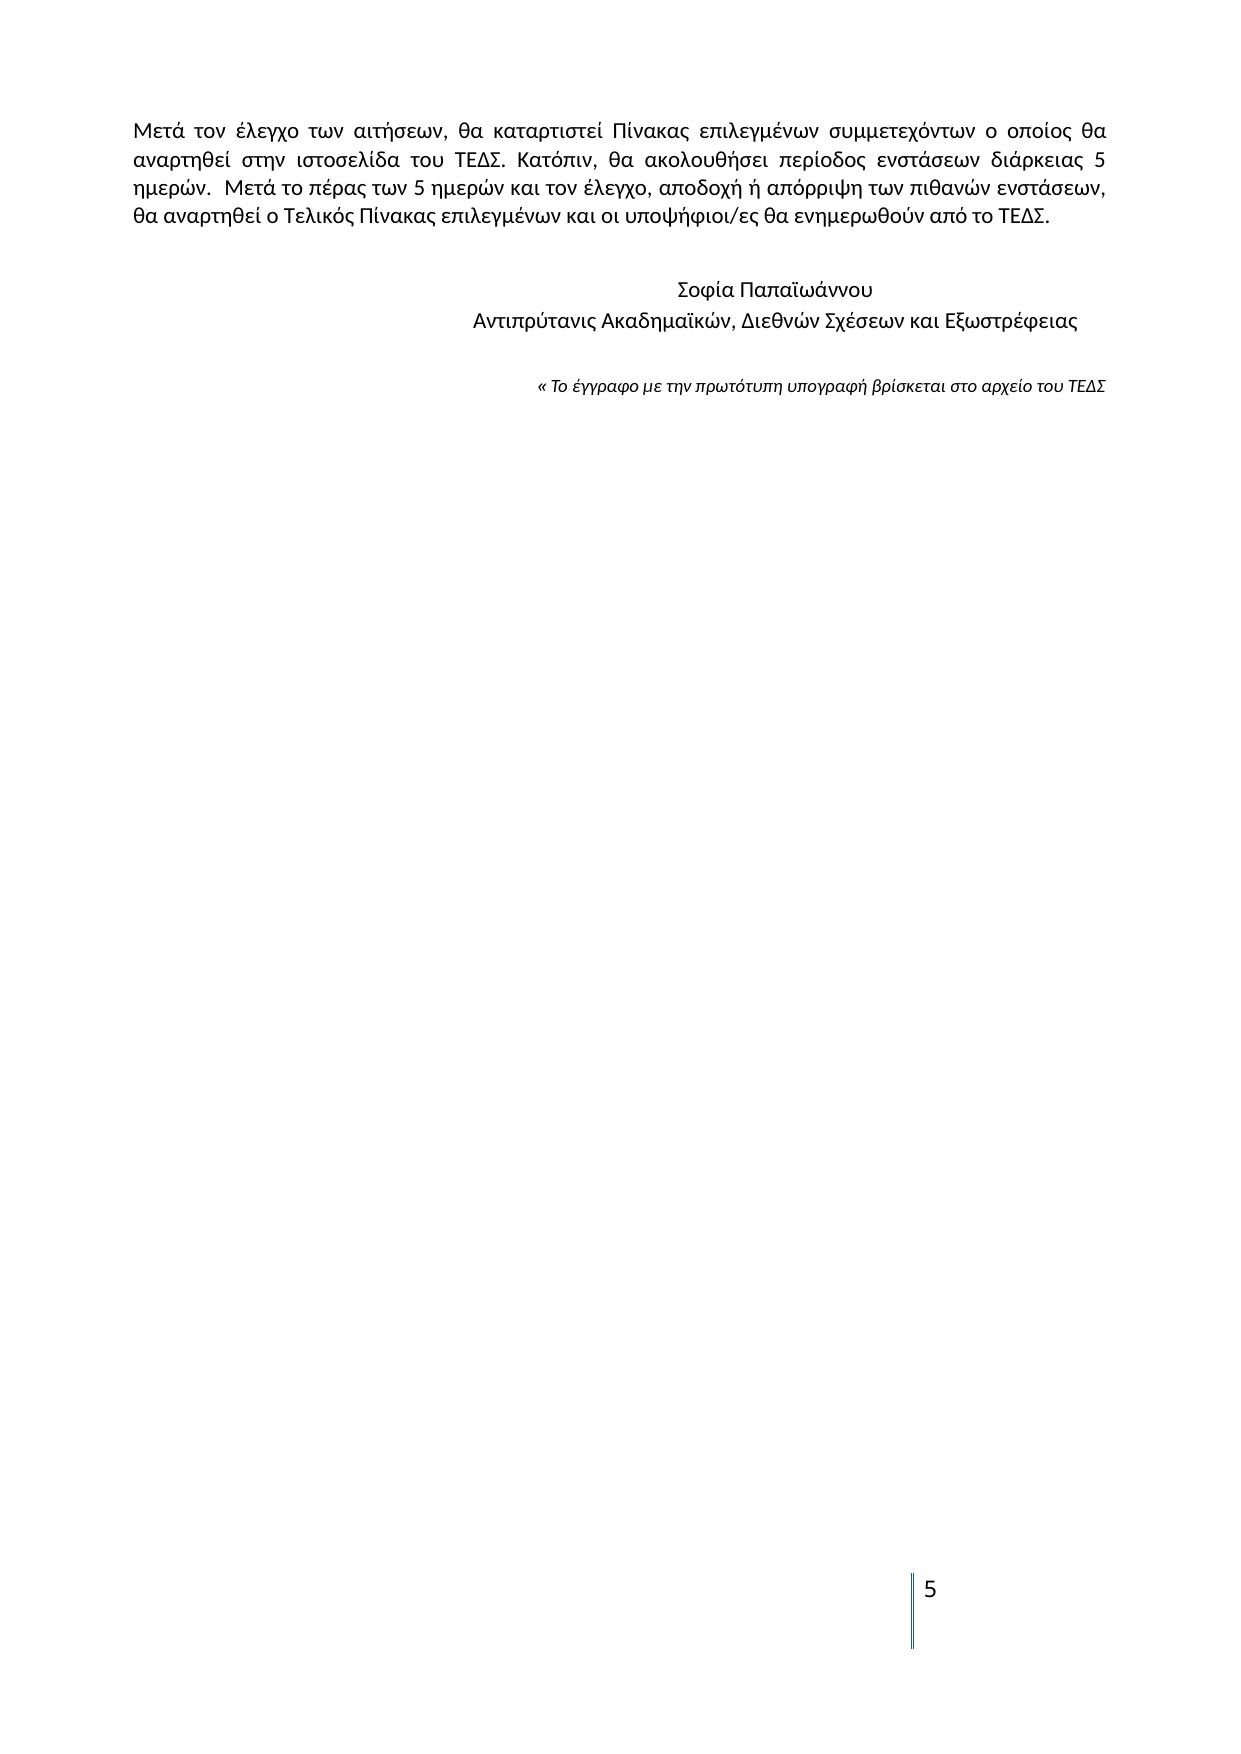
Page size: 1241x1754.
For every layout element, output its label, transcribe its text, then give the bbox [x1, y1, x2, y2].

list « Το έγγραφο με την πρωτότυπη υπογραφή βρίσκεται στο αρχείο του ΤΕΔΣ [133, 372, 1107, 397]
text Μετά τον έλεγχο των αιτήσεων, θα καταρτιστεί Πίνακας επιλεγμένων συμμετεχόντων ο οποίος θα αναρτηθεί στην ιστοσελίδα του ΤΕΔΣ. Κατόπιν, θα ακολουθήσει περίοδος ενστάσεων διάρκειας 5 ημερών. Μετά το πέρας των 5 ημερών και τον έλεγχο, αποδοχή ή απόρριψη των πιθανών ενστάσεων, θα αναρτηθεί ο Τελικός Πίνακας επιλεγμένων και οι υποψήφιοι/ες θα ενημερωθούν από το ΤΕΔΣ. [133, 117, 1107, 229]
text Αντιπρύτανις Ακαδημαϊκών, Διεθνών Σχέσεων και Εξωστρέφειας [443, 306, 1107, 334]
text Σοφία Παπαϊωάννου [443, 276, 1107, 304]
